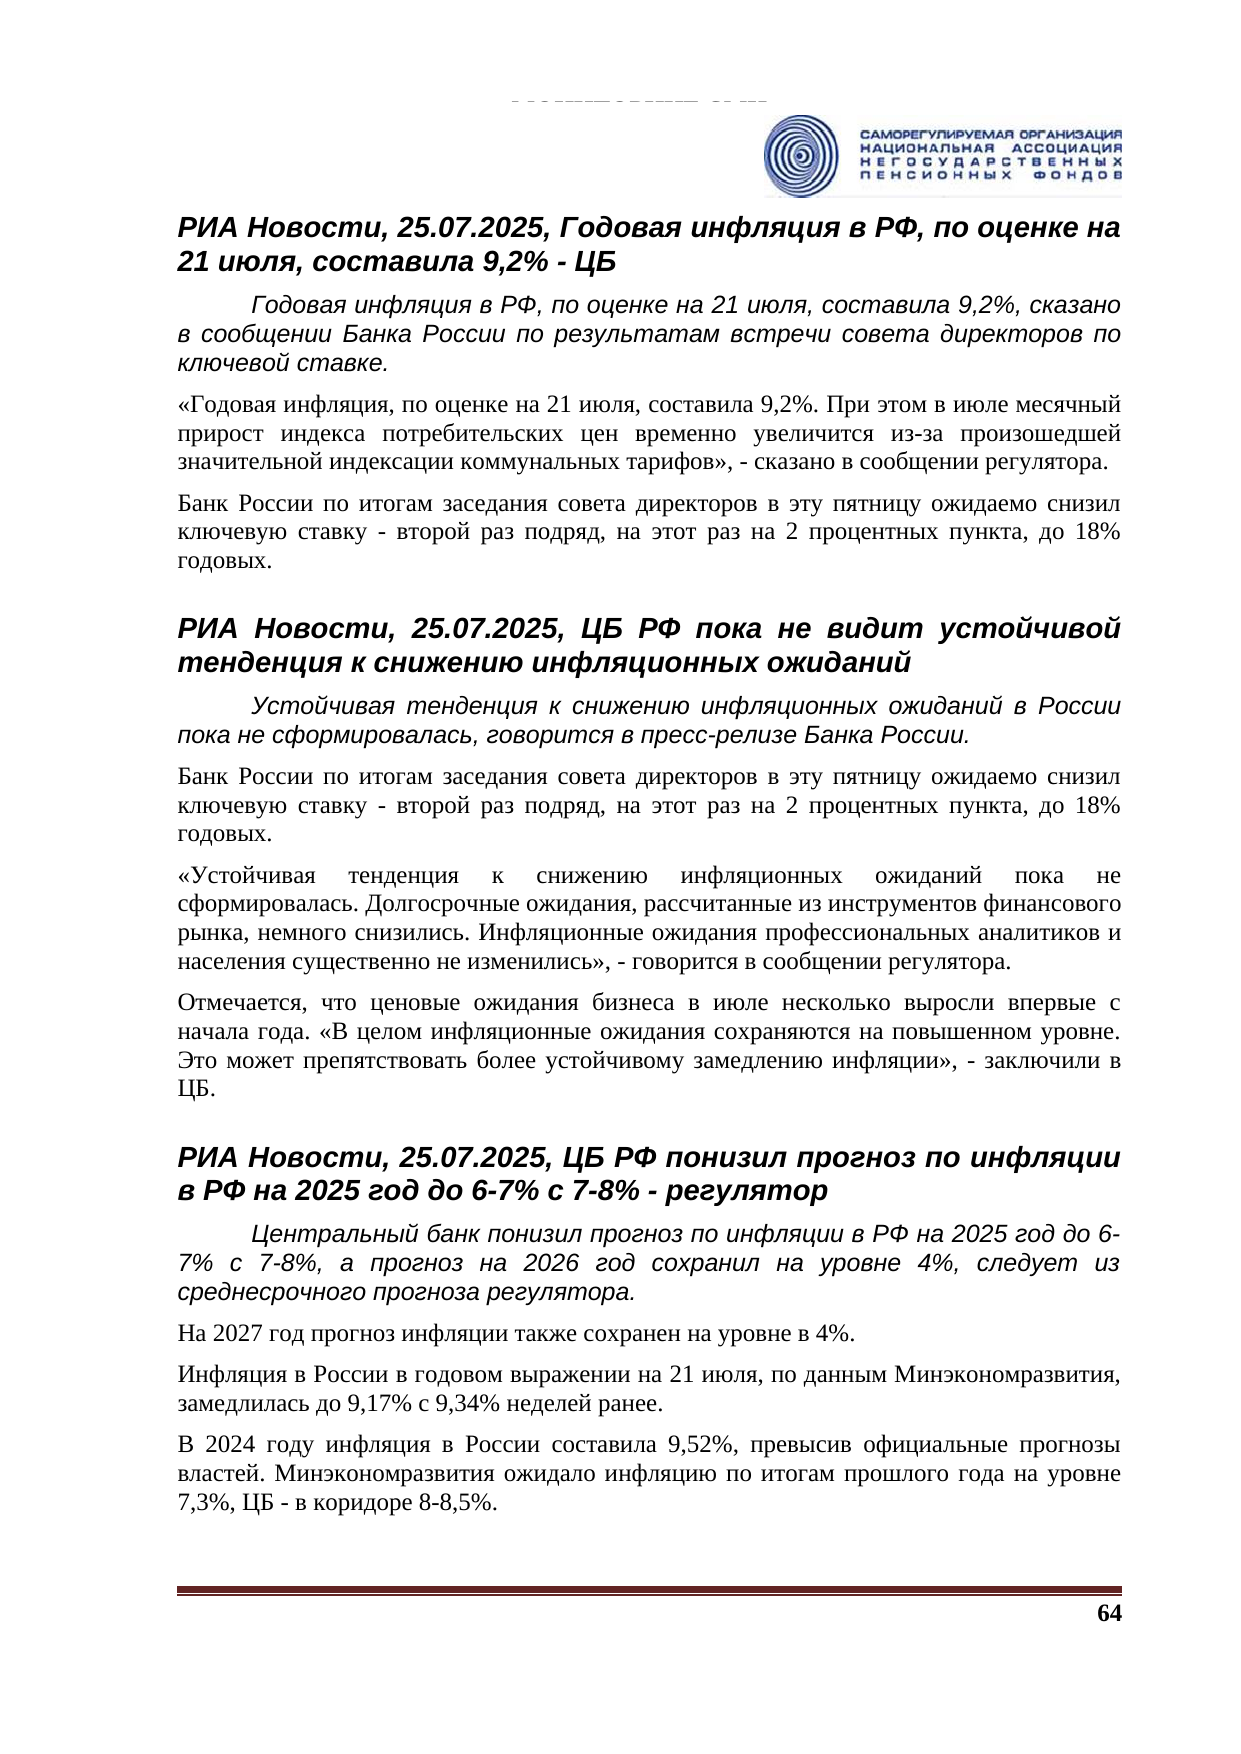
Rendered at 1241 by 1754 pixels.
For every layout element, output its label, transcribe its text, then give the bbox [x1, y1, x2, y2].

text «Устойчивая тенденция к снижению инфляционных ожиданий пока не сформировалась. Долгосрочные ожидания, рассчитанные из инструментов финансового рынка, немного снизились. Инфляционные ожидания профессиональных аналитиков и населения существенно не изменились», - говорится в сообщении регулятора. [177, 860, 1122, 975]
text На 2027 год прогноз инфляции также сохранен на уровне в 4%. [177, 1318, 1122, 1347]
text Банк России по итогам заседания совета директоров в эту пятницу ожидаемо снизил ключевую ставку - второй раз подряд, на этот раз на 2 процентных пункта, до 18% годовых. [177, 761, 1122, 847]
subtitle РИА Новости, 25.07.2025, ЦБ РФ пока не видит устойчивой тенденция к снижению инфляционных ожиданий [177, 611, 1122, 678]
subtitle Годовая инфляция в РФ, по оценке на 21 июля, составила 9,2%, сказано в сообщении Банка России по результатам встречи совета директоров по ключевой ставке. [177, 290, 1122, 376]
text Инфляция в России в годовом выражении на 21 июля, по данным Минэкономразвития, замедлилась до 9,17% с 9,34% неделей ранее. [177, 1359, 1122, 1417]
subtitle Центральный банк понизил прогноз по инфляции в РФ на 2025 год до 6-7% с 7-8%, а прогноз на 2026 год сохранил на уровне 4%, следует из среднесрочного прогноза регулятора. [177, 1219, 1122, 1306]
picture [764, 115, 1122, 198]
subtitle РИА Новости, 25.07.2025, ЦБ РФ понизил прогноз по инфляции в РФ на 2025 год до 6-7% с 7-8% - регулятор [177, 1140, 1122, 1207]
text Банк России по итогам заседания совета директоров в эту пятницу ожидаемо снизил ключевую ставку - второй раз подряд, на этот раз на 2 процентных пункта, до 18% годовых. [177, 488, 1122, 574]
subtitle РИА Новости, 25.07.2025, Годовая инфляция в РФ, по оценке на 21 июля, составила 9,2% - ЦБ [177, 211, 1122, 278]
text В 2024 году инфляция в России составила 9,52%, превысив официальные прогнозы властей. Минэкономразвития ожидало инфляцию по итогам прошлого года на уровне 7,3%, ЦБ - в коридоре 8-8,5%. [177, 1429, 1122, 1516]
text «Годовая инфляция, по оценке на 21 июля, составила 9,2%. При этом в июле месячный прирост индекса потребительских цен временно увеличится из-за произошедшей значительной индексации коммунальных тарифов», - сказано в сообщении регулятора. [177, 389, 1122, 475]
subtitle Устойчивая тенденция к снижению инфляционных ожиданий в России пока не сформировалась, говорится в пресс-релизе Банка России. [177, 691, 1122, 748]
text Отмечается, что ценовые ожидания бизнеса в июле несколько выросли впервые с начала года. «В целом инфляционные ожидания сохраняются на повышенном уровне. Это может препятствовать более устойчивому замедлению инфляции», - заключили в ЦБ. [177, 987, 1122, 1102]
